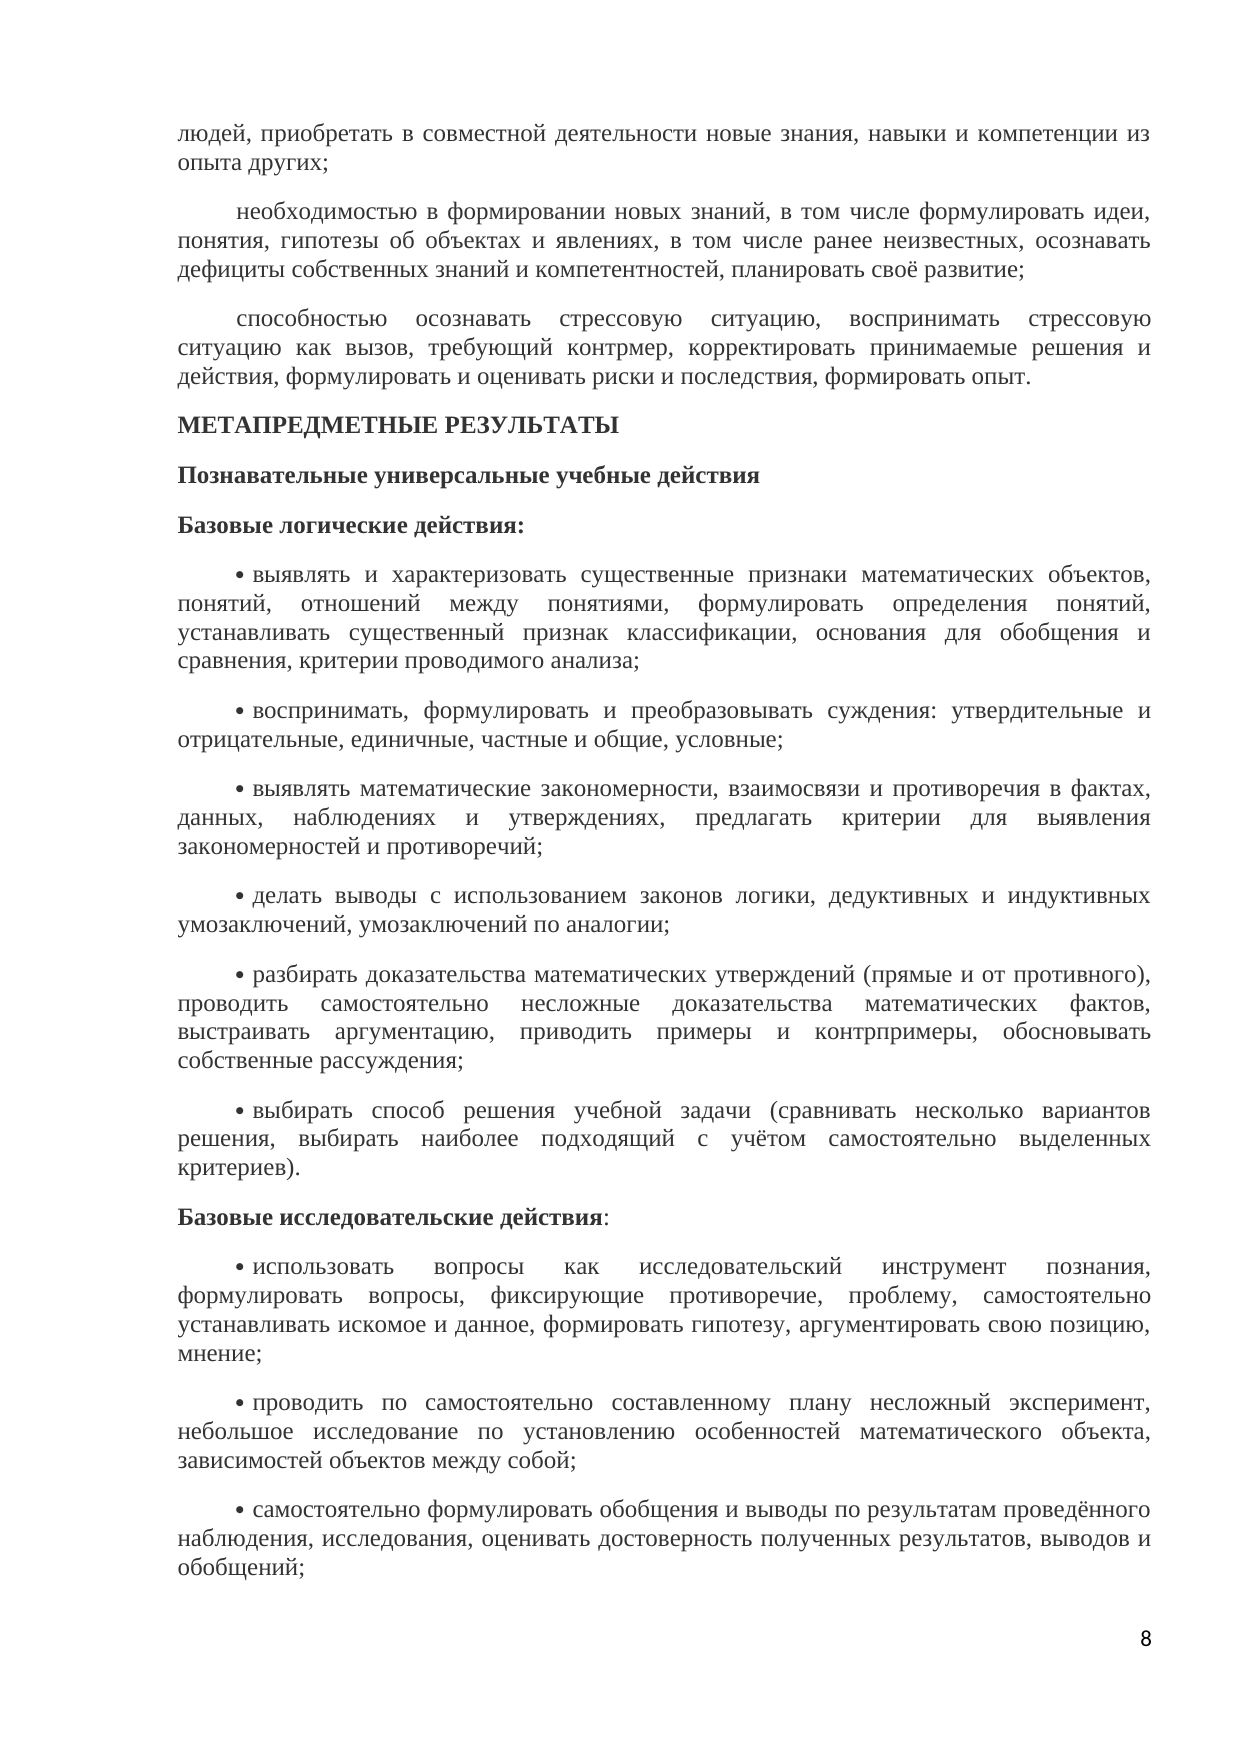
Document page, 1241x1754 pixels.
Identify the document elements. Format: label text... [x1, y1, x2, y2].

list проводить по самостоятельно составленному плану несложный эксперимент, небольшое исследование по установлению особенностей математического объекта, зависимостей объектов между собой; [177, 1387, 1152, 1473]
list выявлять и характеризовать существенные признаки математических объектов, понятий, отношений между понятиями, формулировать определения понятий, устанавливать существенный признак классификации, основания для обобщения и сравнения, критерии проводимого анализа; [177, 559, 1152, 674]
text Базовые логические действия: [177, 510, 1152, 538]
list делать выводы с использованием законов логики, дедуктивных и индуктивных умозаключений, умозаключений по аналогии; [177, 881, 1152, 938]
list самостоятельно формулировать обобщения и выводы по результатам проведённого наблюдения, исследования, оценивать достоверность полученных результатов, выводов и обобщений; [177, 1494, 1152, 1581]
list выявлять математические закономерности, взаимосвязи и противоречия в фактах, данных, наблюдениях и утверждениях, предлагать критерии для выявления закономерностей и противоречий; [177, 773, 1152, 860]
list воспринимать, формулировать и преобразовывать суждения: утвердительные и отрицательные, единичные, частные и общие, условные; [177, 695, 1152, 753]
text МЕТАПРЕДМЕТНЫЕ РЕЗУЛЬТАТЫ [177, 411, 1152, 439]
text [177, 118, 1152, 176]
text Познавательные универсальные учебные действия [177, 460, 1152, 489]
list выбирать способ решения учебной задачи (сравнивать несколько вариантов решения, выбирать наиболее подходящий с учётом самостоятельно выделенных критериев). [177, 1095, 1152, 1181]
text необходимостью в формировании новых знаний, в том числе формулировать идеи, понятия, гипотезы об объектах и явлениях, в том числе ранее неизвестных, осознавать дефициты собственных знаний и компетентностей, планировать своё развитие; [177, 196, 1152, 283]
list использовать вопросы как исследовательский инструмент познания, формулировать вопросы, фиксирующие противоречие, проблему, самостоятельно устанавливать искомое и данное, формировать гипотезу, аргументировать свою позицию, мнение; [177, 1251, 1152, 1366]
list разбирать доказательства математических утверждений (прямые и от противного), проводить самостоятельно несложные доказательства математических фактов, выстраивать аргументацию, приводить примеры и контрпримеры, обосновывать собственные рассуждения; [177, 959, 1152, 1074]
text Базовые исследовательские действия: [177, 1202, 1152, 1231]
text способностью осознавать стрессовую ситуацию, воспринимать стрессовую ситуацию как вызов, требующий контрмер, корректировать принимаемые решения и действия, формулировать и оценивать риски и последствия, формировать опыт. [177, 303, 1152, 390]
